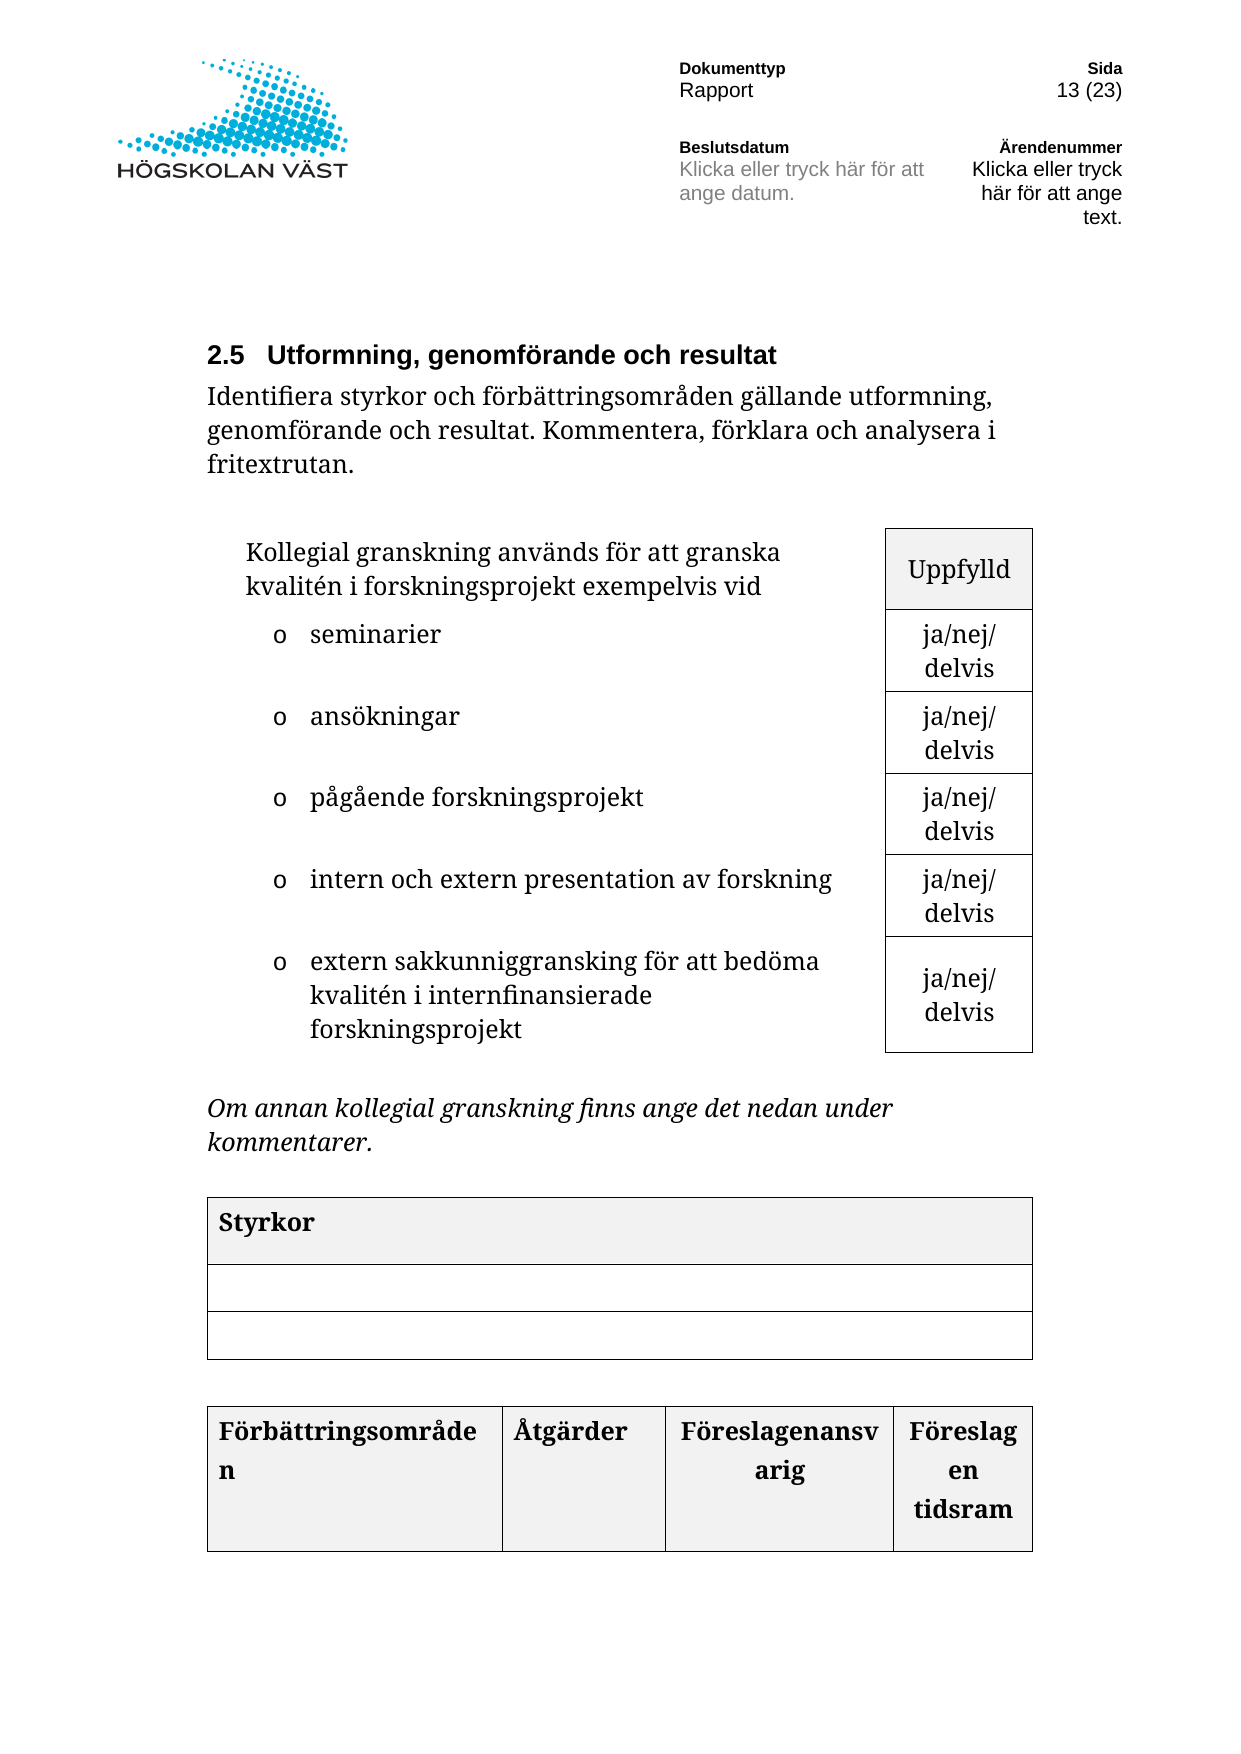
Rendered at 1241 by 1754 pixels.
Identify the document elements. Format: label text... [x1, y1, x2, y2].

text Om annan kollegial granskning finns ange det nedan under kommentarer. [207, 1091, 1033, 1159]
table_cell extern sakkunniggransking för att bedöma kvalitén i internfinansierade forskningsprojekt [234, 936, 885, 1052]
table_cell ansökningar [234, 691, 885, 773]
table_cell ja/nej/delvis [886, 692, 1032, 773]
table_cell intern och extern presentation av forskning [234, 854, 885, 936]
table_header Kollegial granskning används för att granska kvalitén i forskningsprojekt exempelvis vid [234, 528, 885, 609]
table_header Föreslagen tidsram [894, 1407, 1032, 1551]
table_cell ja/nej/delvis [886, 855, 1032, 936]
table_header Styrkor [208, 1198, 1032, 1263]
subtitle Utformning, genomförande och resultat [207, 339, 1033, 371]
picture [118, 59, 348, 178]
table_cell ja/nej/delvis [886, 937, 1032, 1052]
table_header Förbättringsområden [208, 1407, 502, 1551]
table_cell [208, 1312, 1032, 1359]
table_cell [208, 1265, 1032, 1311]
table_cell seminarier [234, 609, 885, 691]
table_header Uppfylld [886, 529, 1032, 609]
table_header Åtgärder [503, 1407, 665, 1551]
text Identifiera styrkor och förbättringsområden gällande utformning, genomförande och resultat. Kommentera, förklara och analysera i fritextrutan. [207, 379, 1033, 481]
table_cell ja/nej/delvis [886, 774, 1032, 854]
table_header Föreslagenansvarig [666, 1407, 893, 1551]
table_cell pågående forskningsprojekt [234, 773, 885, 854]
table_cell ja/nej/delvis [886, 610, 1032, 691]
